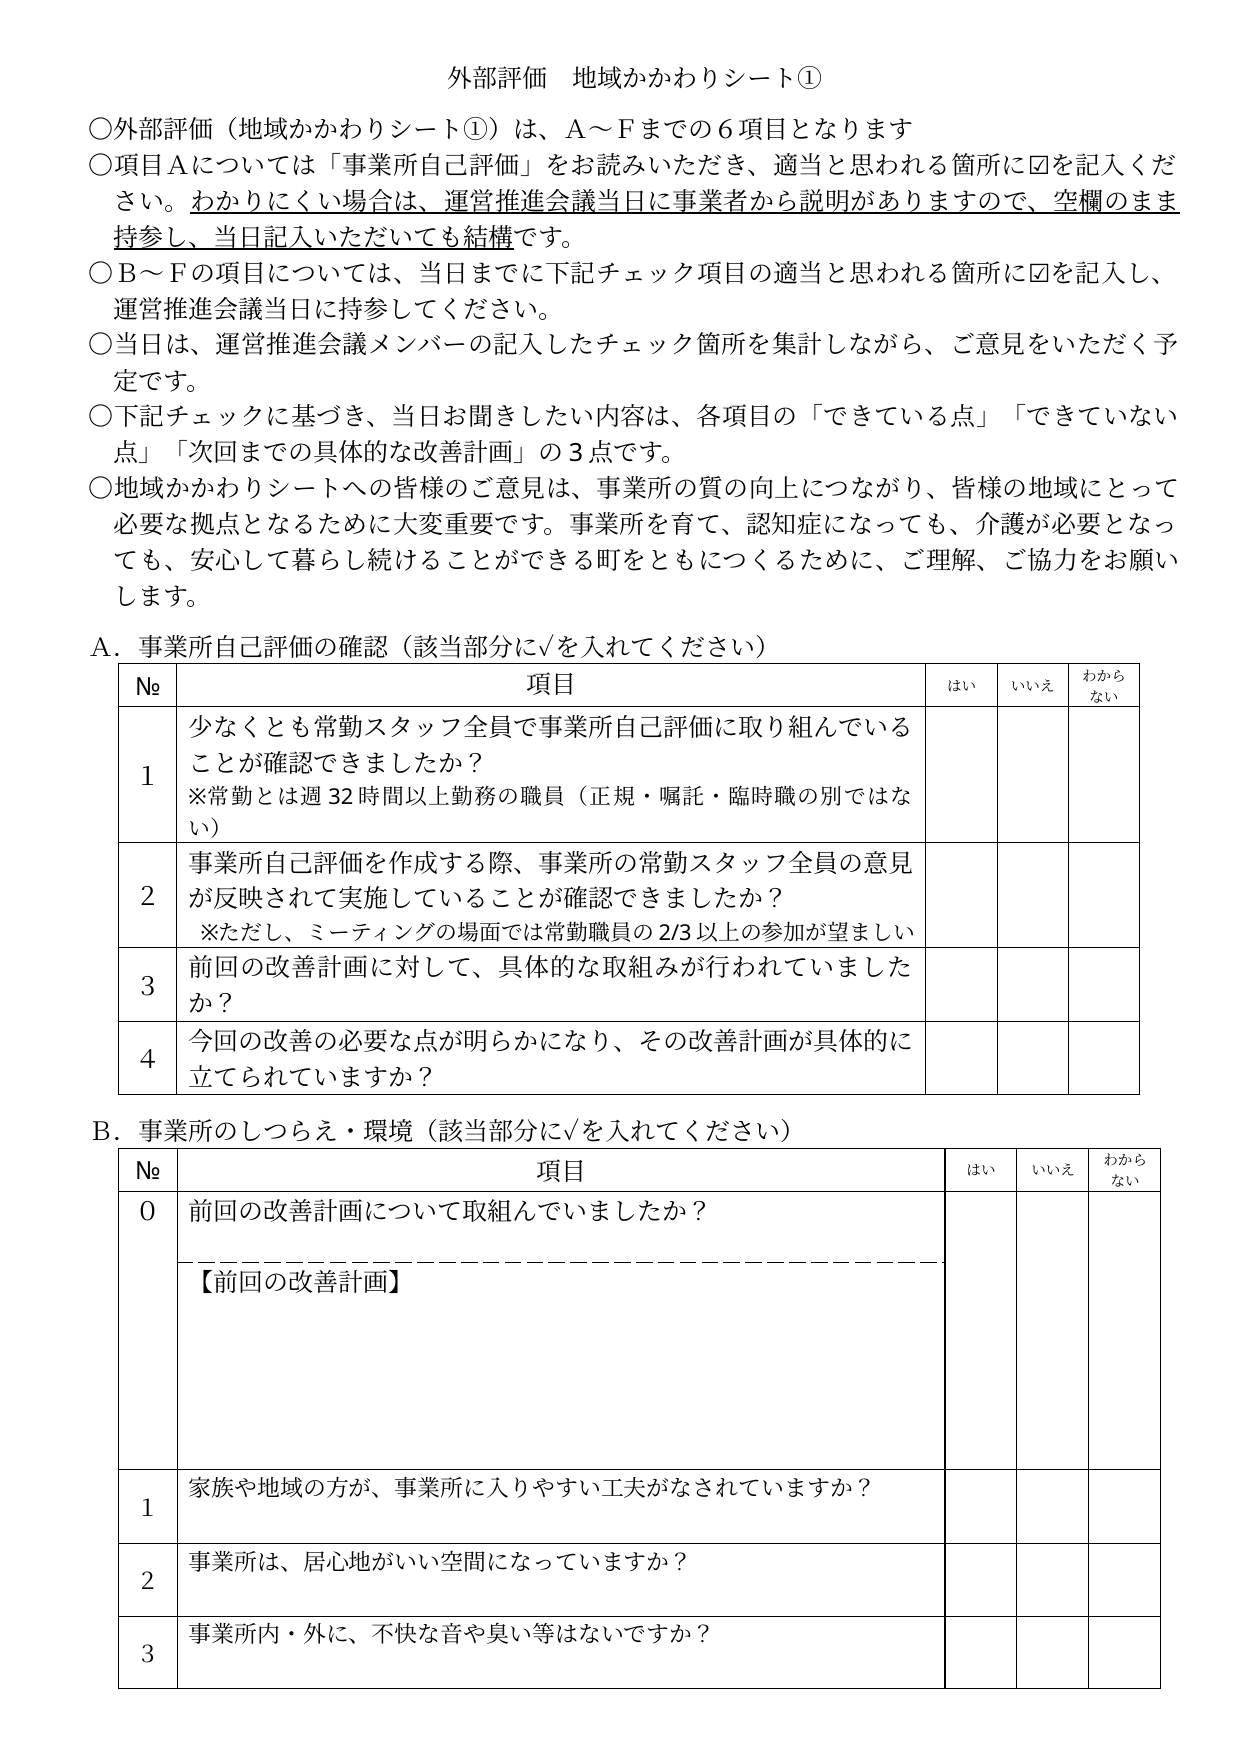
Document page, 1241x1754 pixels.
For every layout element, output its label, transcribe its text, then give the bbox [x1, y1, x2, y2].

table_cell ４ [119, 1022, 176, 1093]
table_cell 事業所内・外に、不快な音や臭い等はないですか？ [178, 1617, 944, 1688]
table_header はい [946, 1149, 1016, 1191]
text 〇当日は、運営推進会議メンバーの記入したチェック箇所を集計しながら、ご意見をいただく予定です。 [89, 325, 1181, 397]
table_cell １ [119, 707, 176, 842]
table_header いいえ [998, 664, 1068, 706]
table_cell [926, 707, 997, 842]
text 〇Ｂ～Ｆの項目については、当日までに下記チェック項目の適当と思われる箇所に☑を記入し、運営推進会議当日に持参してください。 [89, 253, 1181, 325]
table_cell 前回の改善計画に対して、具体的な取組みが行われていましたか？ [177, 948, 925, 1021]
text 〇外部評価（地域かかわりシート①）は、Ａ～Ｆまでの６項目となります [89, 109, 1181, 146]
table_cell ０ [119, 1192, 177, 1469]
table_cell 事業所は、居心地がいい空間になっていますか？ [178, 1544, 944, 1616]
table_cell [998, 948, 1068, 1021]
table_cell [998, 707, 1068, 842]
table_header わからない [1089, 1149, 1160, 1191]
table_cell [946, 1470, 1016, 1542]
table_header № [119, 664, 176, 706]
table_cell [1017, 1617, 1088, 1688]
table_header № [119, 1149, 177, 1191]
table_cell [998, 1022, 1068, 1093]
table_cell [1089, 1544, 1160, 1616]
table_cell ２ [119, 843, 176, 947]
table_cell [1089, 1470, 1160, 1542]
text Ａ．事業所自己評価の確認（該当部分に✓を入れてください） [89, 627, 1181, 663]
table_header 項目 [177, 664, 925, 706]
text Ｂ．事業所のしつらえ・環境（該当部分に✓を入れてください） [89, 1112, 1181, 1148]
table_cell 事業所自己評価を作成する際、事業所の常勤スタッフ全員の意見が反映されて実施していることが確認できましたか？ ※ただし、ミーティングの場面では常勤職員の2/3以上の参加が望ましい [177, 843, 925, 947]
table_header 項目 [178, 1149, 944, 1191]
table_cell 少なくとも常勤スタッフ全員で事業所自己評価に取り組んでいることが確認できましたか？ ※常勤とは週32時間以上勤務の職員（正規・嘱託・臨時職の別ではない） [177, 707, 925, 842]
table_cell [1069, 948, 1139, 1021]
table_cell [1017, 1192, 1088, 1469]
table_cell [946, 1617, 1016, 1688]
table_cell [1017, 1470, 1088, 1542]
table_cell [998, 843, 1068, 947]
table_cell 前回の改善計画について取組んでいましたか？ [178, 1192, 944, 1262]
table_cell [1089, 1617, 1160, 1688]
table_cell ３ [119, 1617, 177, 1688]
text 〇地域かかわりシートへの皆様のご意見は、事業所の質の向上につながり、皆様の地域にとって必要な拠点となるために大変重要です。事業所を育て、認知症になっても、介護が必要となっても、安心して暮らし続けることができる町をともにつくるために、ご理解、ご協力をお願いします。 [89, 469, 1181, 613]
table_cell 【前回の改善計画】 [178, 1262, 944, 1469]
table_cell [946, 1544, 1016, 1616]
table_header いいえ [1017, 1149, 1088, 1191]
table_cell [1069, 707, 1139, 842]
table_cell [1089, 1192, 1160, 1469]
table_cell 今回の改善の必要な点が明らかになり、その改善計画が具体的に立てられていますか？ [177, 1022, 925, 1093]
table_cell [1017, 1544, 1088, 1616]
table_cell [946, 1192, 1016, 1469]
text 外部評価 地域かかわりシート① [89, 59, 1181, 95]
table_cell [926, 1022, 997, 1093]
table_header わからない [1069, 664, 1139, 706]
table_cell ３ [119, 948, 176, 1021]
text 〇項目Ａについては「事業所自己評価」をお読みいただき、適当と思われる箇所に☑を記入ください。わかりにくい場合は、運営推進会議当日に事業者から説明がありますので、空欄のまま持参し、当日記入いただいても結構です。 [89, 146, 1181, 253]
table_cell １ [119, 1470, 177, 1542]
table_cell [1069, 1022, 1139, 1093]
text 〇下記チェックに基づき、当日お聞きしたい内容は、各項目の「できている点」「できていない点」「次回までの具体的な改善計画」の3点です。 [89, 397, 1181, 469]
table_cell [926, 948, 997, 1021]
table_cell ２ [119, 1544, 177, 1616]
table_cell [926, 843, 997, 947]
table_header はい [926, 664, 997, 706]
table_cell 家族や地域の方が、事業所に入りやすい工夫がなされていますか？ [178, 1470, 944, 1542]
table_cell [1069, 843, 1139, 947]
